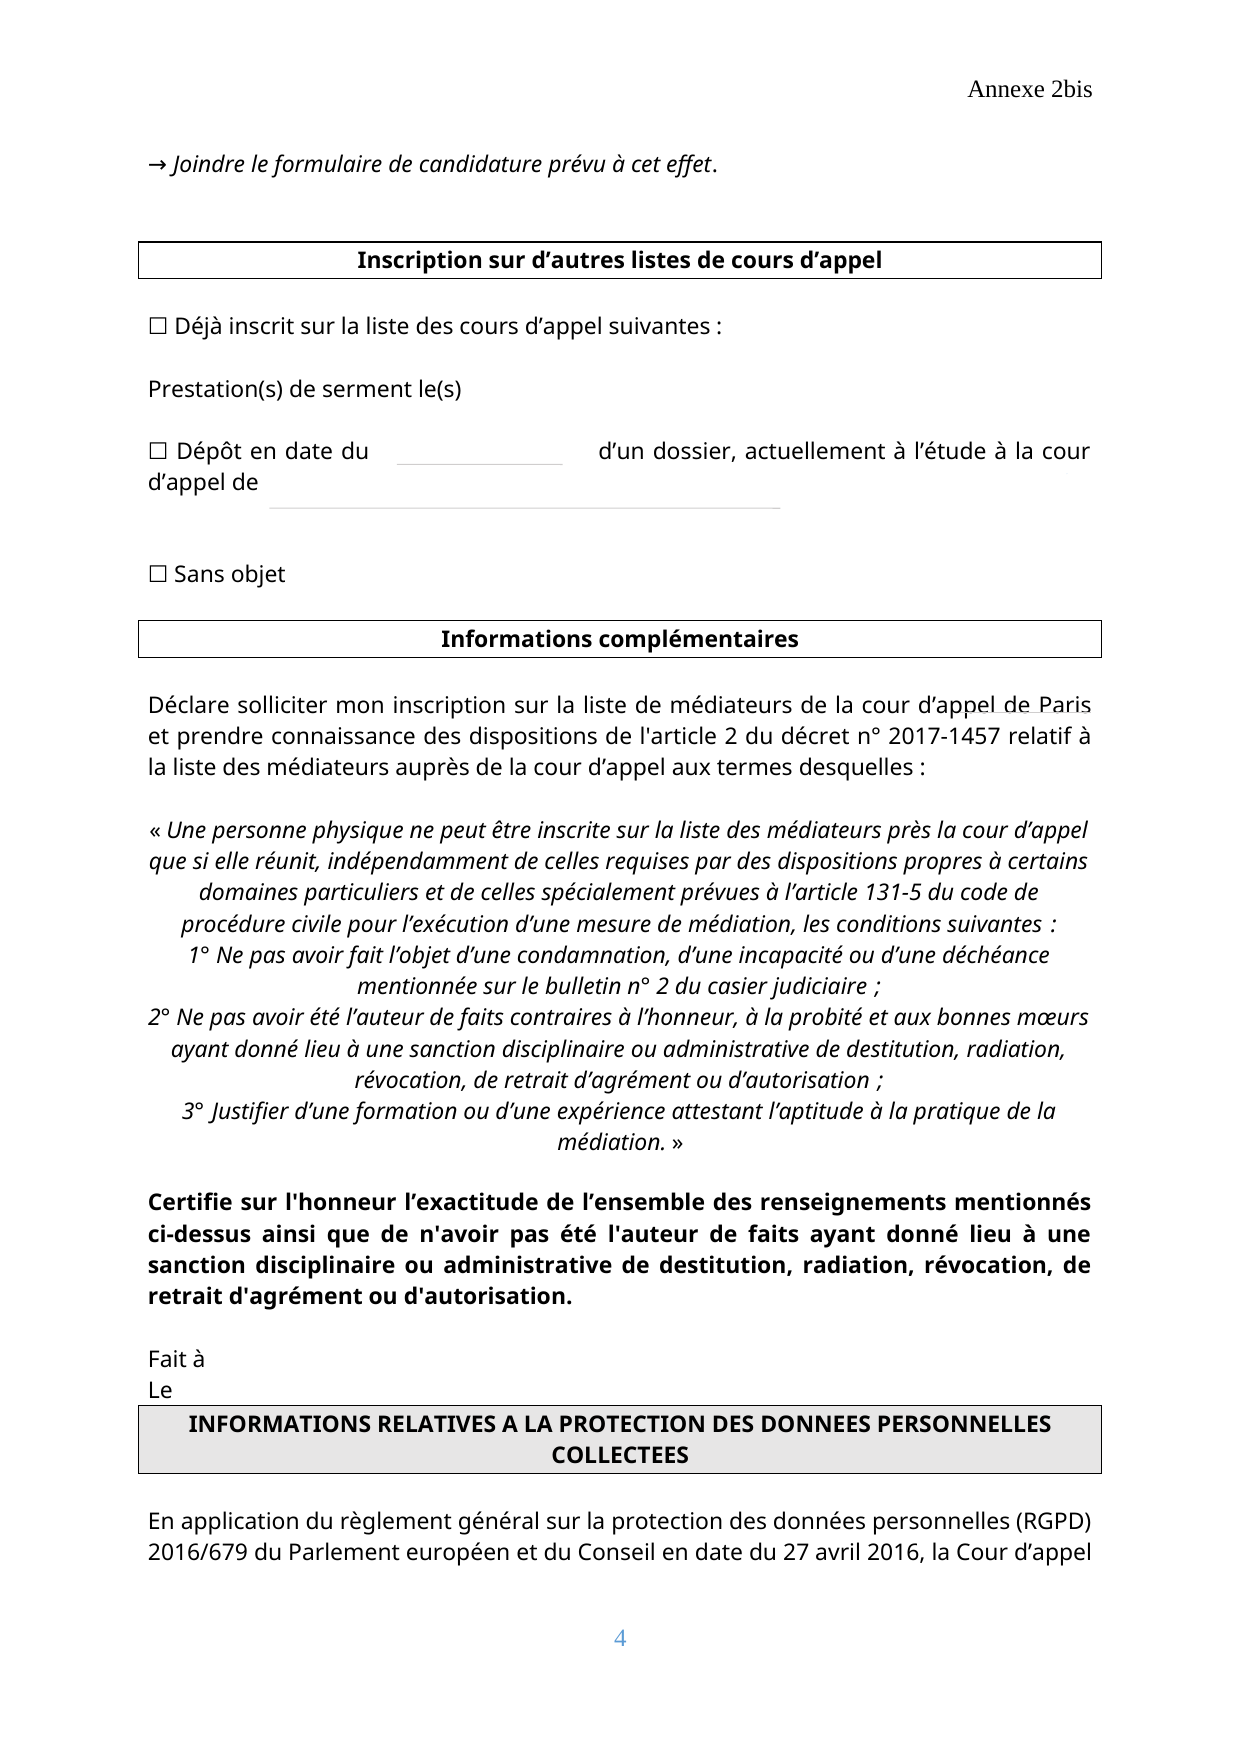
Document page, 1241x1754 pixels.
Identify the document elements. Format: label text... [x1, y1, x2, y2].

text 2° Ne pas avoir été l’auteur de faits contraires à l’honneur, à la probité et aux bonnes mœurs ayant donné lieu à une sanction disciplinaire ou administrative de destitution, radiation, révocation, de retrait d’agrément ou d’autorisation ; [148, 1001, 1093, 1095]
text ☐ Dépôt en date du d’un dossier, actuellement à l’étude à la cour d’appel de [148, 435, 1093, 498]
text Le [148, 1374, 1093, 1405]
text 3° Justifier d’une formation ou d’une expérience attestant l’aptitude à la pratique de la médiation. » [148, 1095, 1093, 1186]
text → Joindre le formulaire de candidature prévu à cet effet. [148, 148, 1093, 179]
text Prestation(s) de serment le(s) [148, 373, 1093, 404]
text ☐ Sans objet [148, 558, 1093, 589]
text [148, 1505, 1093, 1568]
text Informations complémentaires [139, 621, 1101, 657]
text Fait à [148, 1311, 1093, 1374]
text Déclare solliciter mon inscription sur la liste de médiateurs de la cour d’appel de Paris et prendre connaissance des dispositions de l'article 2 du décret n° 2017-1457 relatif à la liste des médiateurs auprès de la cour d’appel aux termes desquelles : [148, 658, 1093, 783]
text INFORMATIONS RELATIVES A LA PROTECTION DES DONNEES PERSONNELLES COLLECTEES [139, 1406, 1101, 1473]
text Inscription sur d’autres listes de cours d’appel [139, 243, 1101, 278]
text Certifie sur l'honneur l’exactitude de l’ensemble des renseignements mentionnés ci-dessus ainsi que de n'avoir pas été l'auteur de faits ayant donné lieu à une sanction disciplinaire ou administrative de destitution, radiation, révocation, de retrait d'agrément ou d'autorisation. [148, 1186, 1093, 1311]
text « Une personne physique ne peut être inscrite sur la liste des médiateurs près la cour d’appel que si elle réunit, indépendamment de celles requises par des dispositions propres à certains domaines particuliers et de celles spécialement prévues à l’article 131-5 du code de procédure civile pour l’exécution d’une mesure de médiation, les conditions suivantes : [148, 814, 1093, 939]
text 1° Ne pas avoir fait l’objet d’une condamnation, d’une incapacité ou d’une déchéance mentionnée sur le bulletin n° 2 du casier judiciaire ; [148, 939, 1093, 1001]
text ☐ Déjà inscrit sur la liste des cours d’appel suivantes : [148, 310, 1093, 341]
